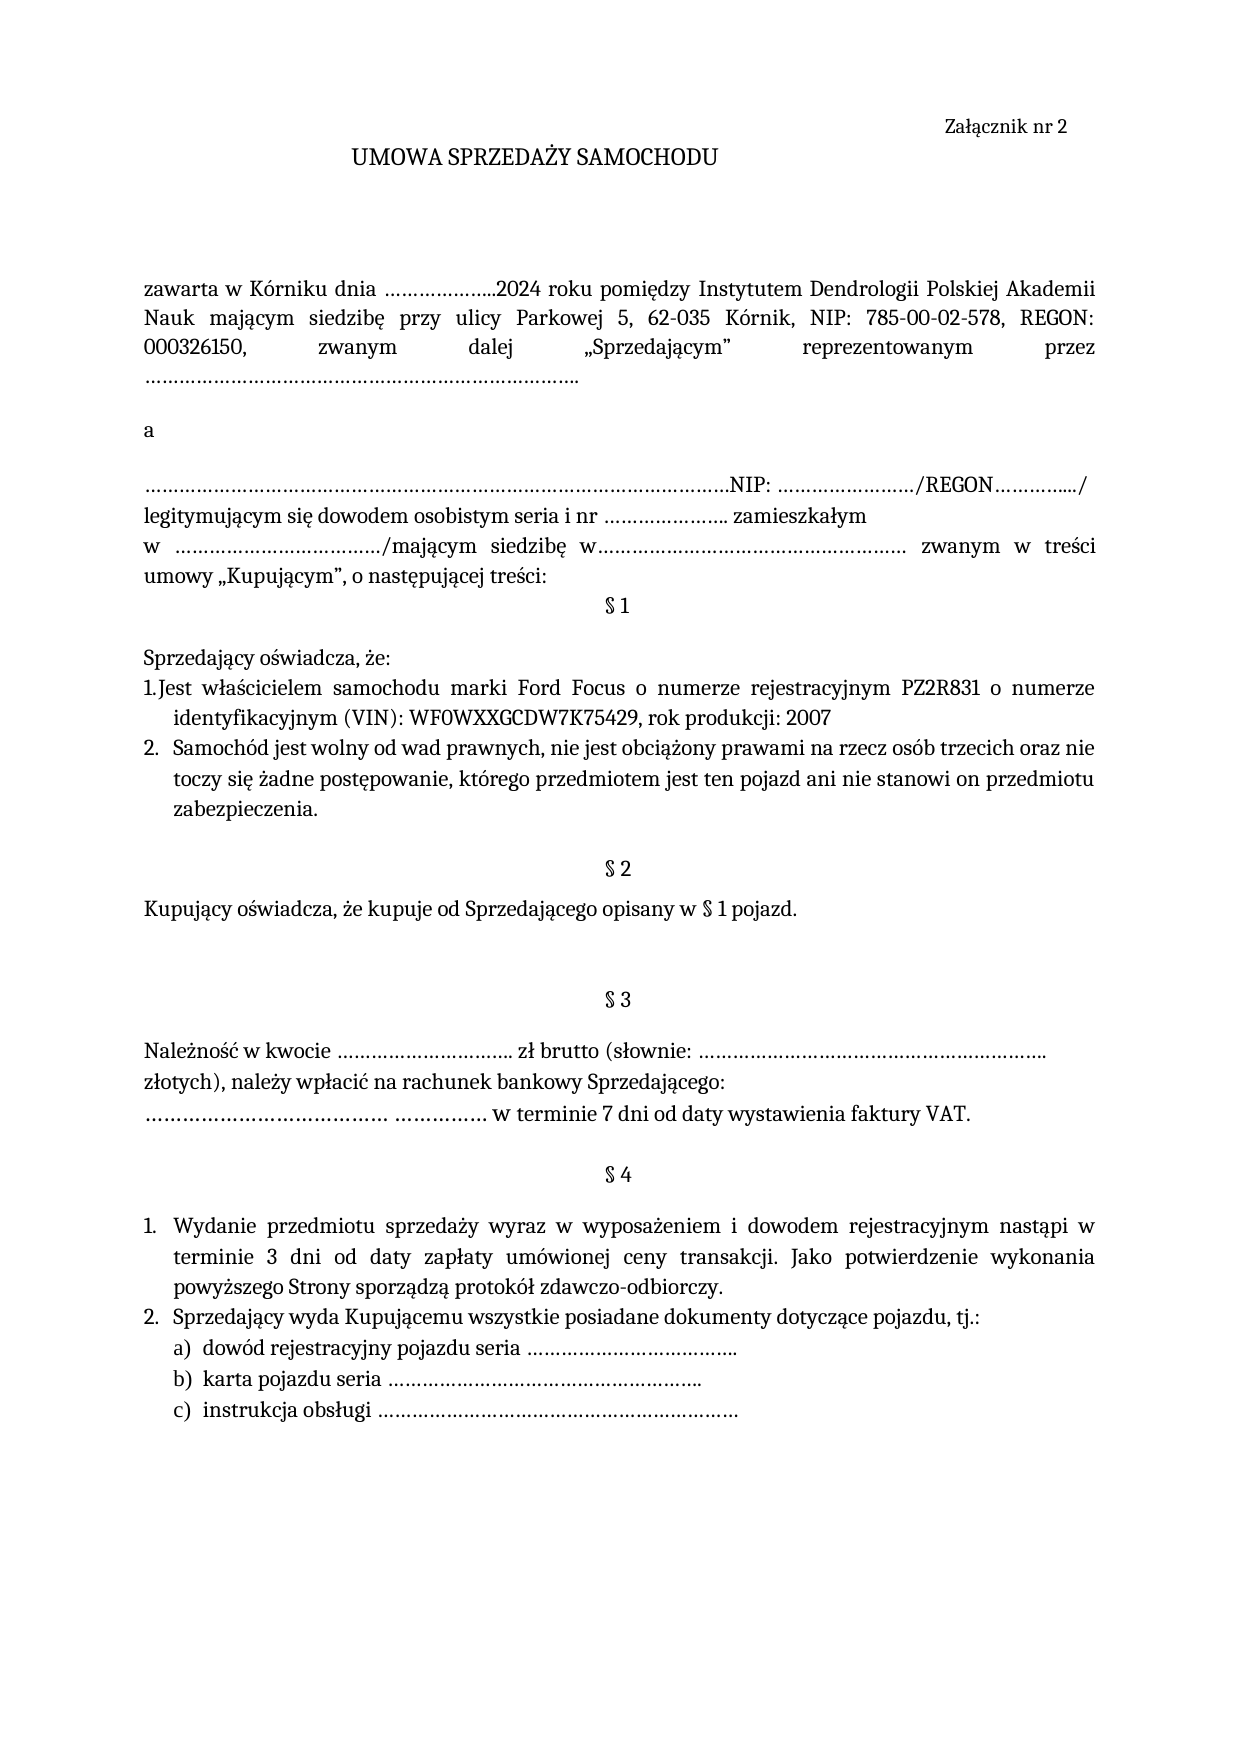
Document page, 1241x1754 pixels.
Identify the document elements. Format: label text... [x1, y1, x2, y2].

list instrukcja obsługi ……………………………………………………… [173, 1396, 1096, 1423]
text Kupujący oświadcza, że kupuje od Sprzedającego opisany w § 1 pojazd. [143, 895, 1096, 922]
text UMOWA SPRZEDAŻY SAMOCHODU [143, 143, 1096, 172]
text a [143, 417, 1096, 443]
text Należność w kwocie …………………………. zł brutto (słownie: ……………………………………………………. złotych), należy wpłacić na rachunek bankowy Sprzedającego: [143, 1038, 1096, 1095]
list karta pojazdu seria ………………………………………………. [173, 1365, 1096, 1392]
text …………………………………………………………………………………………NIP: ……………………/REGON………….../ legitymującym się dowodem osobistym seria i nr …………………. zamieszkałym w ………………………………/mającym siedzibę w……………………………………………… zwanym w treści umowy „Kupującym”, o następującej treści: [143, 472, 1096, 589]
text Sprzedający oświadcza, że: [143, 644, 1096, 671]
text zawarta w Kórniku dnia ………………..2024 roku pomiędzy Instytutem Dendrologii Polskiej Akademii Nauk mającym siedzibę przy ulicy Parkowej 5, 62-035 Kórnik, NIP: 785-00-02-578, REGON: 000326150, zwanym dalej „Sprzedającym” reprezentowanym przez …………………………………………………………………. [143, 276, 1096, 389]
list Jest właścicielem samochodu marki Ford Focus o numerze rejestracyjnym PZ2R831 o numerze identyfikacyjnym (VIN): WF0WXXGCDW7K75429, rok produkcji: 2007 [143, 675, 1096, 731]
list Sprzedający wyda Kupującemu wszystkie posiadane dokumenty dotyczące pojazdu, tj.: [143, 1304, 1096, 1330]
text ………………………………… …………… w terminie 7 dni od daty wystawienia faktury VAT. [143, 1099, 1096, 1127]
list Samochód jest wolny od wad prawnych, nie jest obciążony prawami na rzecz osób trzecich oraz nie toczy się żadne postępowanie, którego przedmiotem jest ten pojazd ani nie stanowi on przedmiotu zabezpieczenia. [143, 735, 1096, 822]
list dowód rejestracyjny pojazdu seria ………………………………. [173, 1334, 1096, 1361]
list Wydanie przedmiotu sprzedaży wyraz w wyposażeniem i dowodem rejestracyjnym nastąpi w terminie 3 dni od daty zapłaty umówionej ceny transakcji. Jako potwierdzenie wykonania powyższego Strony sporządzą protokół zdawczo-odbiorczy. [143, 1213, 1096, 1300]
